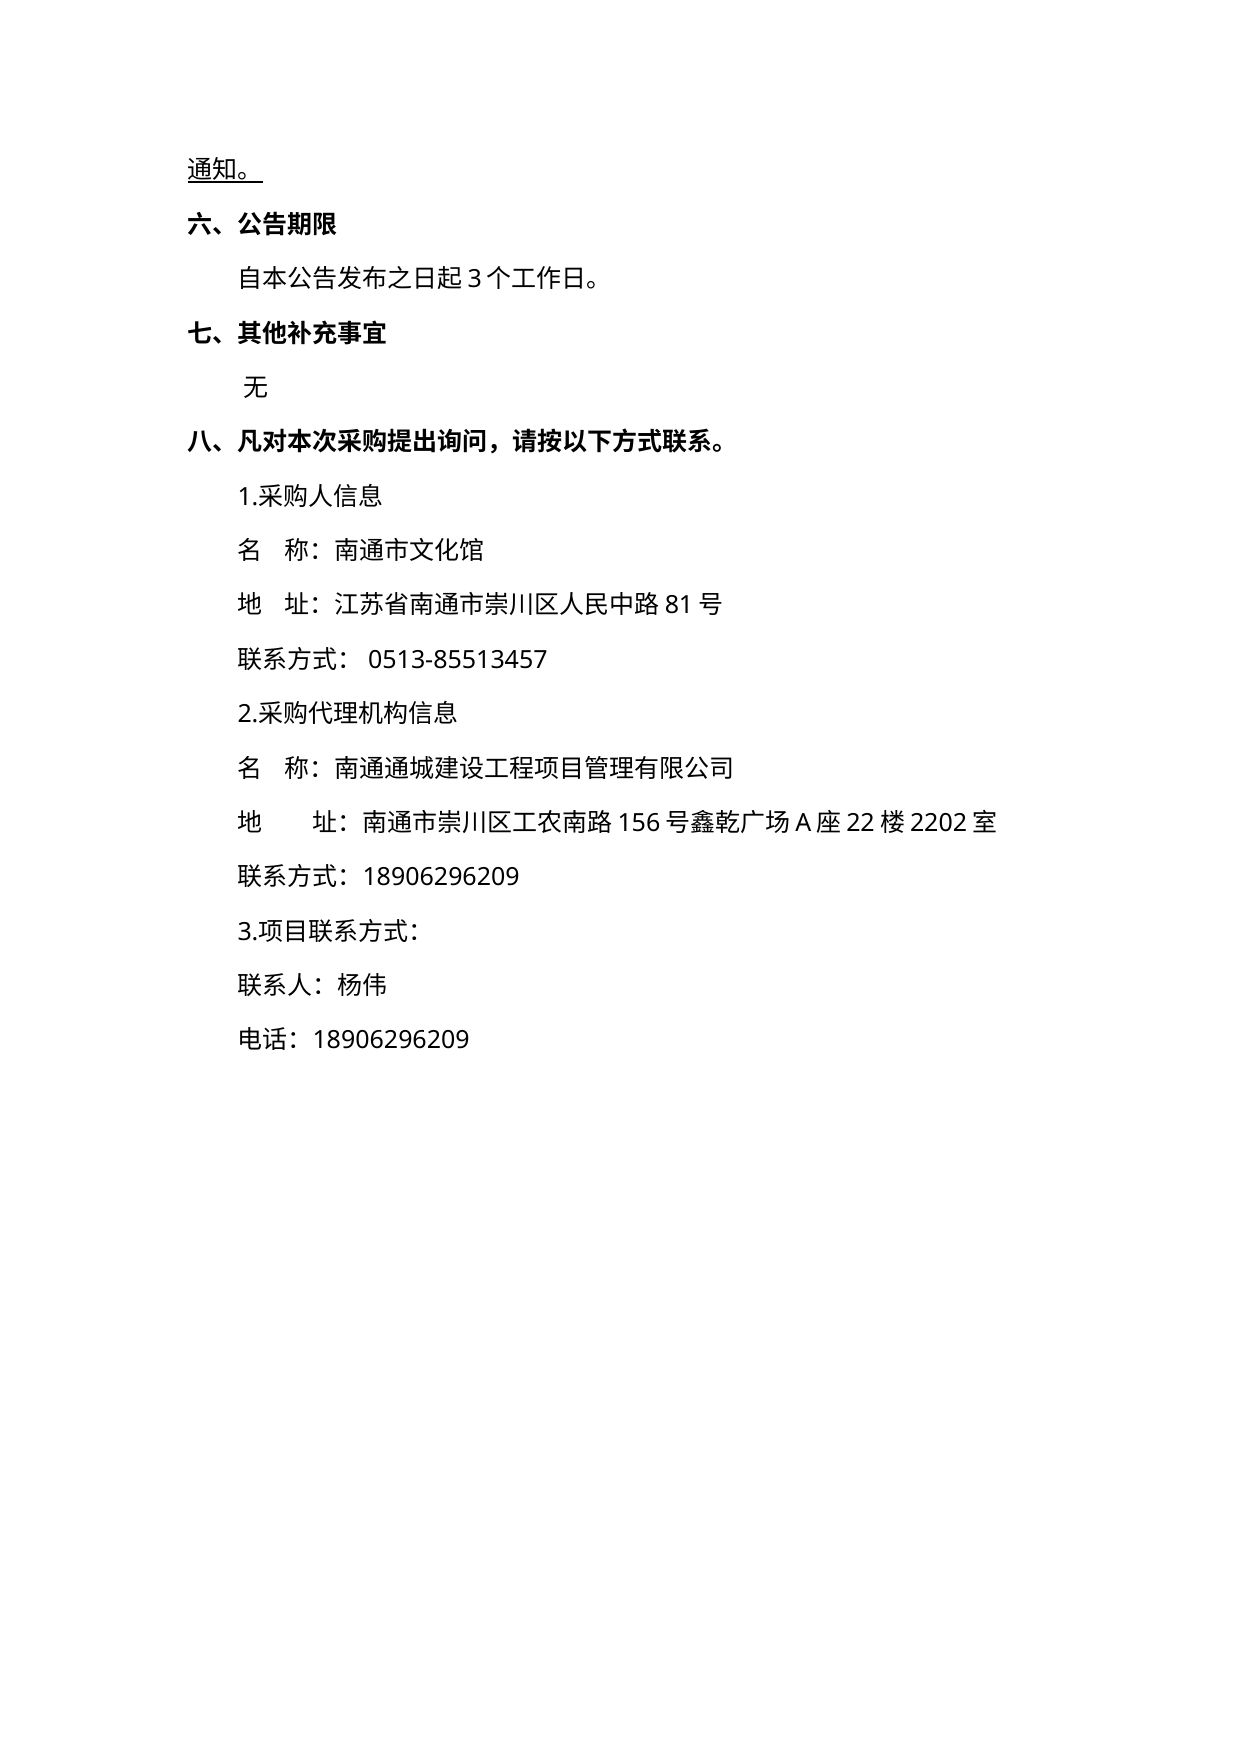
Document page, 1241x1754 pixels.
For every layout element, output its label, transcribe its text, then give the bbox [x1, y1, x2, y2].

text 联系人：杨伟 [187, 966, 1053, 1002]
text 六、公告期限 [187, 204, 1053, 241]
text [187, 150, 1053, 186]
text 电话：18906296209 [187, 1020, 1053, 1056]
text 八、凡对本次采购提出询问，请按以下方式联系。 [187, 422, 1053, 458]
text 3.项目联系方式： [187, 911, 1053, 947]
text 名 称：南通市文化馆 [187, 531, 1053, 567]
text 联系方式：18906296209 [187, 857, 1053, 893]
text 名 称：南通通城建设工程项目管理有限公司 [187, 748, 1053, 784]
text 七、其他补充事宜 [187, 313, 1053, 349]
text 无 [187, 367, 1053, 404]
text 自本公告发布之日起3个工作日。 [187, 259, 1053, 295]
text 地 址：南通市崇川区工农南路156号鑫乾广场A座22楼2202室 [187, 802, 1053, 839]
text 地 址：江苏省南通市崇川区人民中路81号 [187, 585, 1053, 621]
text 联系方式： 0513-85513457 [187, 639, 1053, 676]
text 1.采购人信息 [187, 476, 1053, 512]
text 2.采购代理机构信息 [187, 694, 1053, 730]
